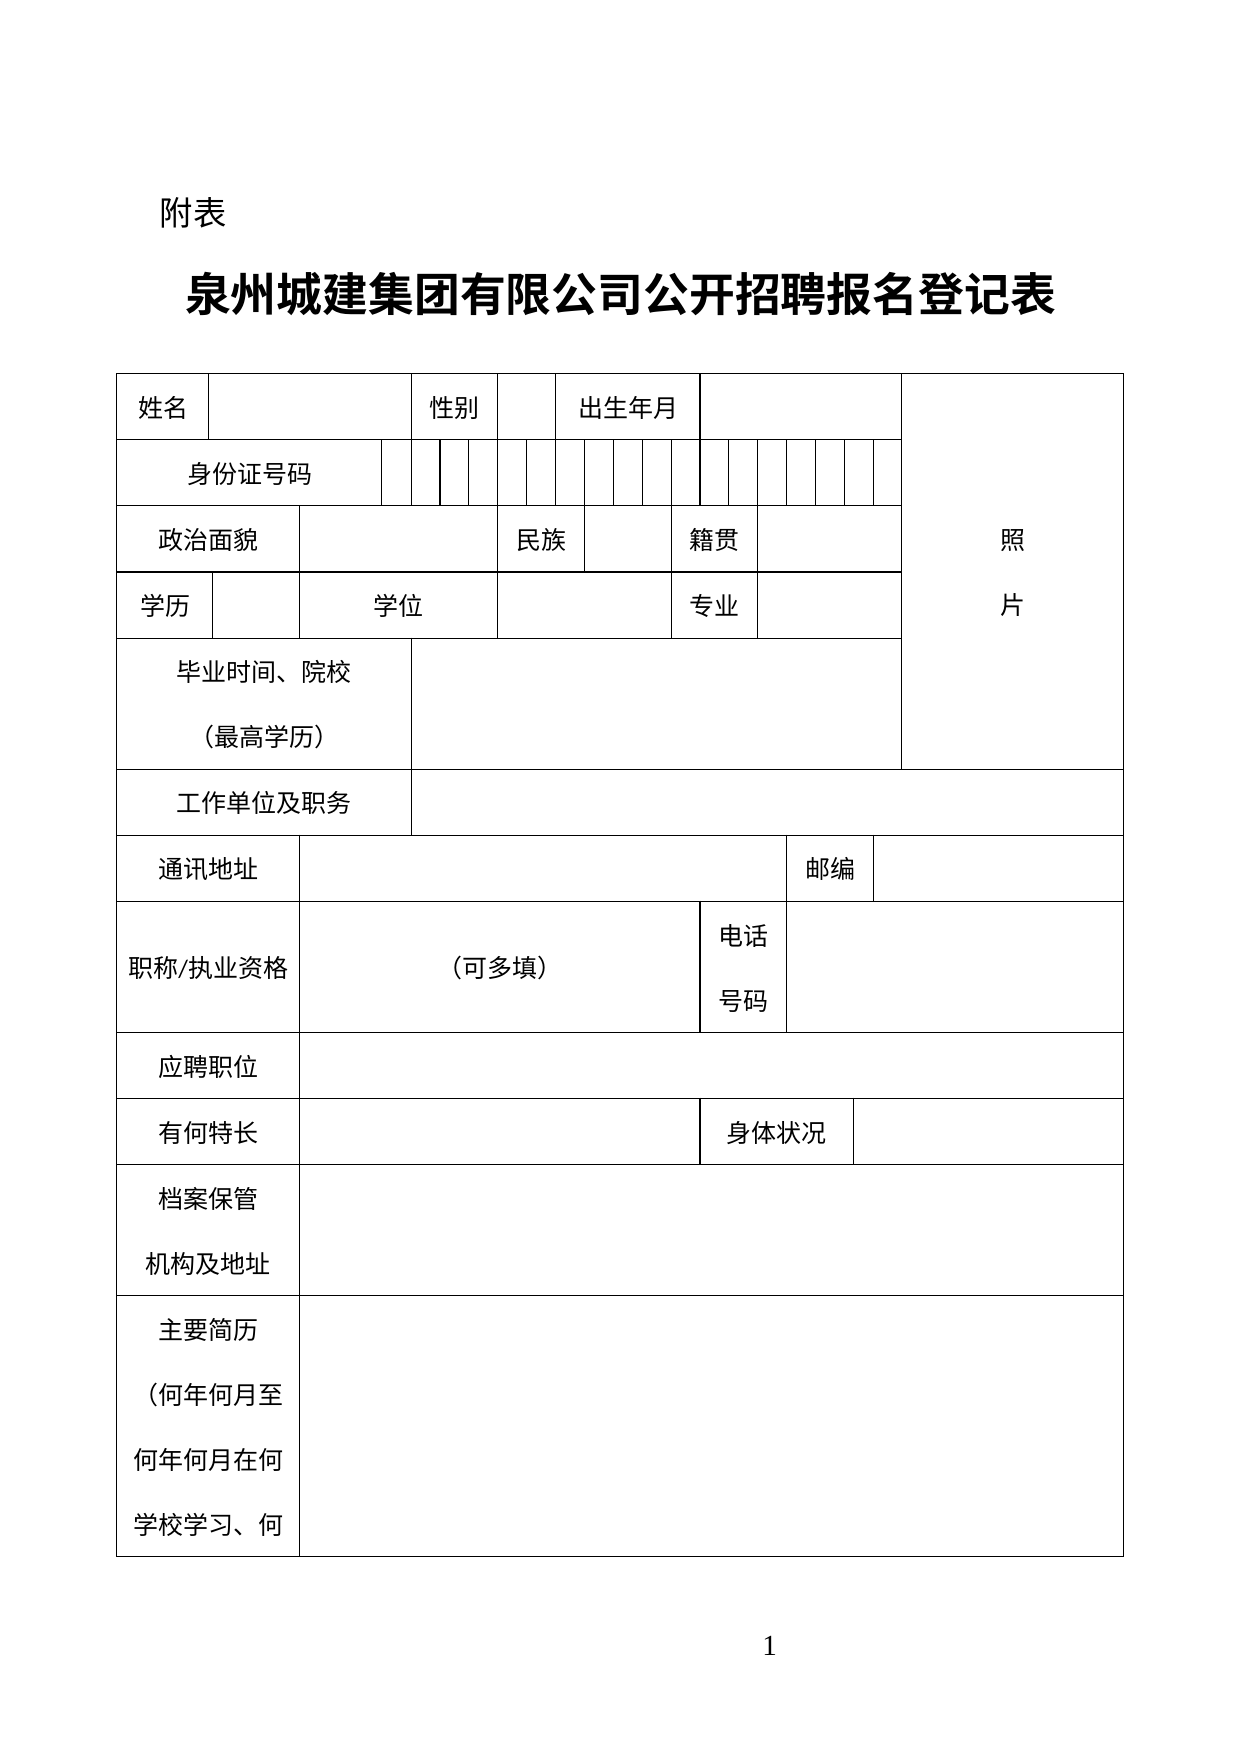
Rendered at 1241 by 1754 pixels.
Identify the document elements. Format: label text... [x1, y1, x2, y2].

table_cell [117, 1296, 299, 1556]
table_cell [845, 440, 873, 505]
table_header [209, 374, 411, 439]
table_cell 民族 [498, 506, 584, 571]
table_cell [300, 1296, 1123, 1556]
table_cell [729, 440, 757, 505]
table_cell [787, 902, 1123, 1032]
table_cell [300, 836, 786, 901]
table_header 性别 [412, 374, 497, 439]
table_cell [585, 506, 671, 571]
table_cell [300, 1165, 1123, 1295]
table_cell [758, 573, 901, 637]
table_cell [382, 440, 411, 505]
table_cell [469, 440, 497, 505]
table_cell （可多填） [300, 902, 699, 1032]
table_cell [498, 573, 671, 637]
table_cell 身份证号码 [117, 440, 381, 505]
table_cell [643, 440, 671, 505]
table_cell [412, 639, 901, 768]
table_cell [300, 1033, 1123, 1098]
table_cell 邮编 [787, 836, 873, 901]
table_cell [854, 1099, 1123, 1164]
table_cell [527, 440, 555, 505]
table_cell 专业 [672, 573, 757, 637]
table_cell [412, 440, 439, 505]
table_cell 有何特长 [117, 1099, 299, 1164]
table_cell 学位 [300, 573, 497, 637]
table_cell 工作单位及职务 [117, 770, 411, 834]
table_header 照 片 [902, 374, 1123, 768]
table_cell 职称/执业资格 [117, 902, 299, 1032]
table_header 出生年月 [556, 374, 699, 439]
table_cell [213, 573, 299, 637]
table_cell [585, 440, 613, 505]
table_cell 通讯地址 [117, 836, 299, 901]
text 泉州城建集团有限公司公开招聘报名登记表 [159, 243, 1081, 341]
table_cell [614, 440, 642, 505]
table_cell [300, 506, 497, 571]
table_cell [787, 440, 815, 505]
table_header [701, 374, 901, 439]
table_cell 政治面貌 [117, 506, 299, 571]
table_cell [874, 836, 1123, 901]
table_cell [300, 1099, 699, 1164]
table_header 姓名 [117, 374, 208, 439]
table_cell 电话 号码 [701, 902, 786, 1032]
table_cell [758, 440, 786, 505]
table_cell 学历 [117, 573, 212, 637]
table_cell 应聘职位 [117, 1033, 299, 1098]
table_cell 档案保管 机构及地址 [117, 1165, 299, 1295]
table_cell [758, 506, 901, 571]
table_cell [498, 440, 526, 505]
table_cell [412, 770, 1123, 834]
table_header [498, 374, 555, 439]
table_cell [816, 440, 844, 505]
table_cell 籍贯 [672, 506, 757, 571]
table_cell [874, 440, 901, 505]
text 附表 [159, 178, 1081, 243]
table_cell 身体状况 [701, 1099, 853, 1164]
table_cell [701, 440, 728, 505]
table_cell 毕业时间、院校 （最高学历） [117, 639, 411, 768]
table_cell [672, 440, 699, 505]
table_cell [441, 440, 468, 505]
table_cell [556, 440, 584, 505]
